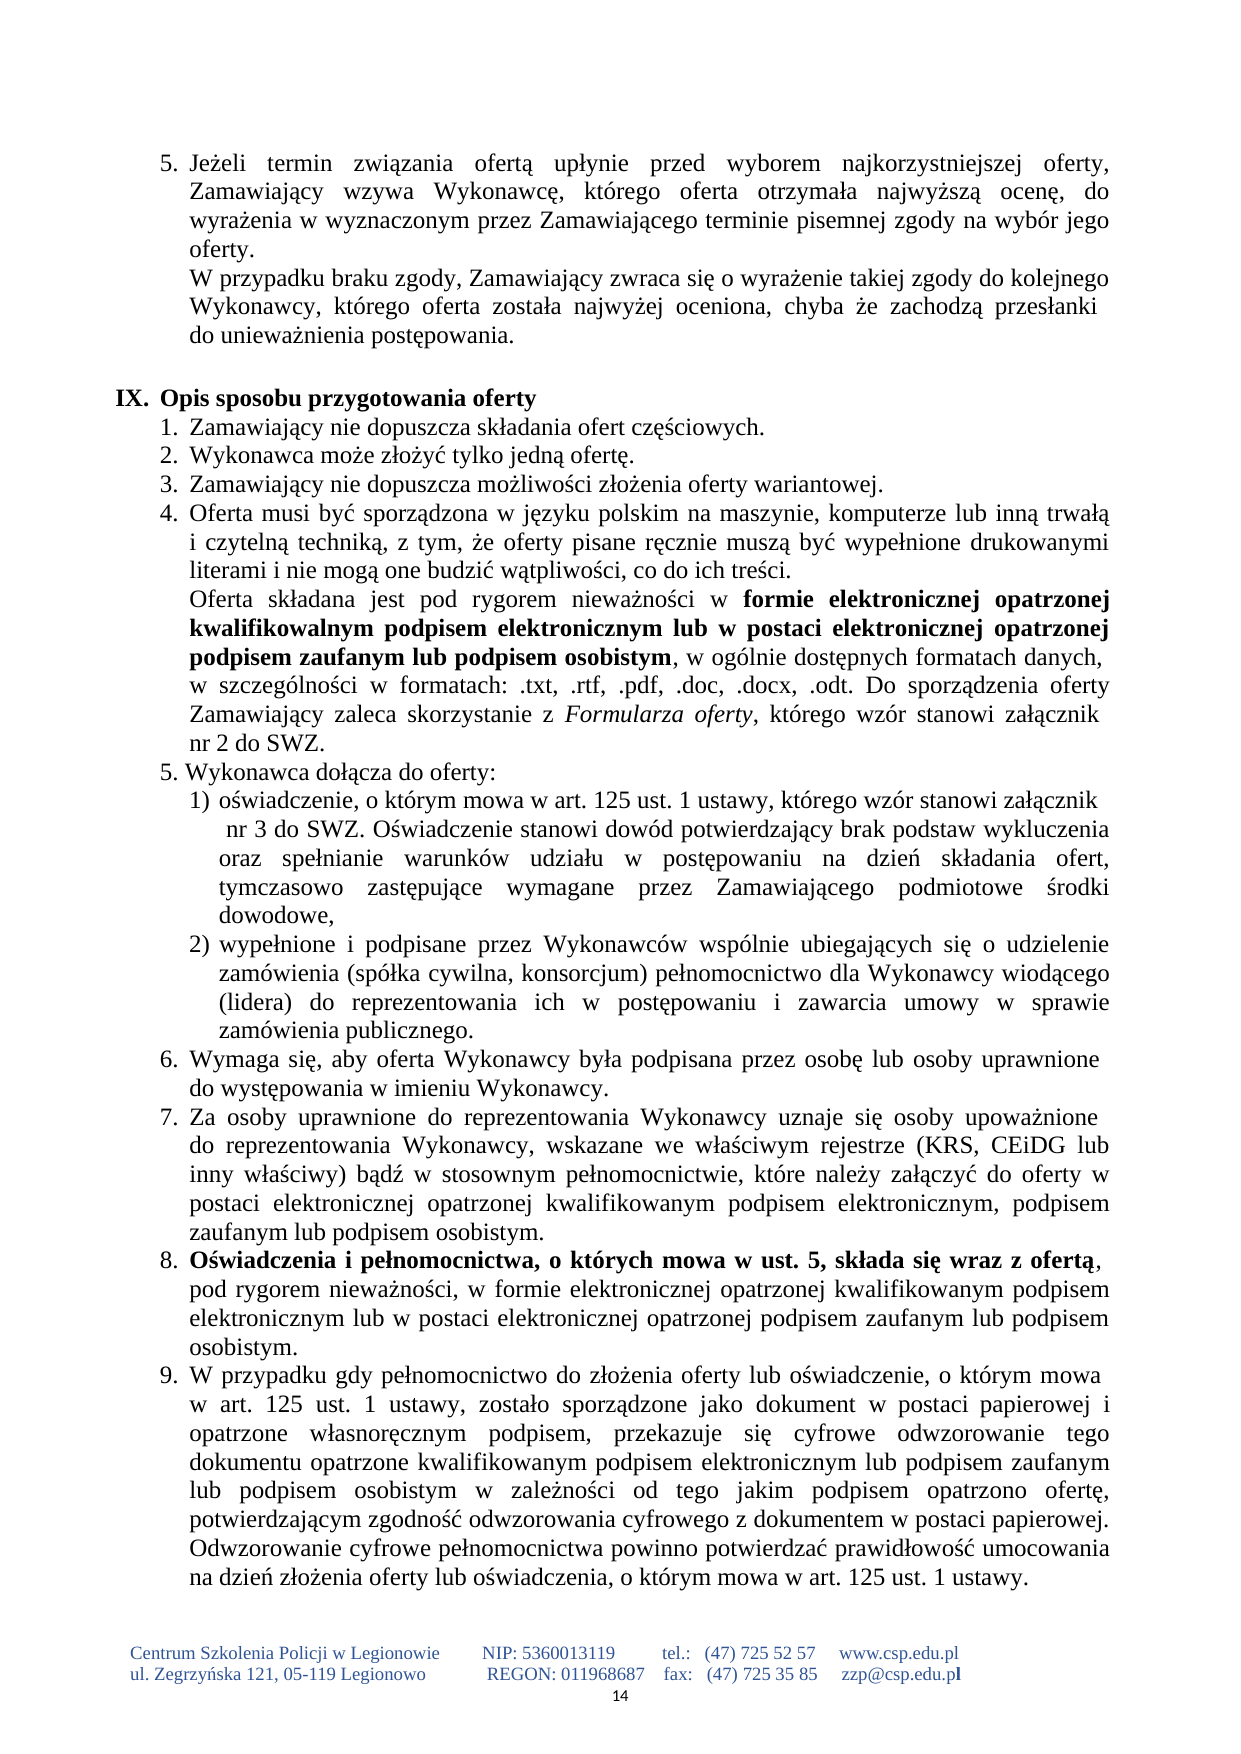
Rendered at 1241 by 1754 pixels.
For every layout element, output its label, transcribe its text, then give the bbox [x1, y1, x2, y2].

text 5. Wykonawca dołącza do oferty: [159, 757, 1110, 786]
text nr 3 do SWZ. Oświadczenie stanowi dowód potwierdzający brak podstaw wykluczenia oraz spełnianie warunków udziału w postępowaniu na dzień składania ofert, tymczasowo zastępujące wymagane przez Zamawiającego podmiotowe środki dowodowe, [218, 814, 1110, 929]
text Oferta składana jest pod rygorem nieważności w formie elektronicznej opatrzonej kwalifikowalnym podpisem elektronicznym lub w postaci elektronicznej opatrzonej podpisem zaufanym lub podpisem osobistym, w ogólnie dostępnych formatach danych, w szczególności w formatach: .txt, .rtf, .pdf, .doc, .docx, .odt. Do sporządzenia oferty Zamawiający zaleca skorzystanie z Formularza oferty, którego wzór stanowi załącznik nr 2 do SWZ. [159, 584, 1110, 757]
text 8. Oświadczenia i pełnomocnictwa, o których mowa w ust. 5, składa się wraz z ofertą, pod rygorem nieważności, w formie elektronicznej opatrzonej kwalifikowanym podpisem elektronicznym lub w postaci elektronicznej opatrzonej podpisem zaufanym lub podpisem osobistym. [159, 1246, 1110, 1361]
text 9. W przypadku gdy pełnomocnictwo do złożenia oferty lub oświadczenie, o którym mowa w art. 125 ust. 1 ustawy, zostało sporządzone jako dokument w postaci papierowej i opatrzone własnoręcznym podpisem, przekazuje się cyfrowe odwzorowanie tego dokumentu opatrzone kwalifikowanym podpisem elektronicznym lub podpisem zaufanym lub podpisem osobistym w zależności od tego jakim podpisem opatrzono ofertę, potwierdzającym zgodność odwzorowania cyfrowego z dokumentem w postaci papierowej. Odwzorowanie cyfrowe pełnomocnictwa powinno potwierdzać prawidłowość umocowania na dzień złożenia oferty lub oświadczenia, o którym mowa w art. 125 ust. 1 ustawy. [159, 1361, 1110, 1591]
text 2) wypełnione i podpisane przez Wykonawców wspólnie ubiegających się o udzielenie zamówienia (spółka cywilna, konsorcjum) pełnomocnictwo dla Wykonawcy wiodącego (lidera) do reprezentowania ich w postępowaniu i zawarcia umowy w sprawie zamówienia publicznego. [189, 929, 1110, 1044]
text 7. Za osoby uprawnione do reprezentowania Wykonawcy uznaje się osoby upoważnione do reprezentowania Wykonawcy, wskazane we właściwym rejestrze (KRS, CEiDG lub inny właściwy) bądź w stosownym pełnomocnictwie, które należy załączyć do oferty w postaci elektronicznej opatrzonej kwalifikowanym podpisem elektronicznym, podpisem zaufanym lub podpisem osobistym. [159, 1102, 1110, 1246]
list Zamawiający nie dopuszcza możliwości złożenia oferty wariantowej. [159, 469, 1110, 498]
list Wykonawca może złożyć tylko jedną ofertę. [159, 441, 1110, 469]
text 6. Wymaga się, aby oferta Wykonawcy była podpisana przez osobę lub osoby uprawnione do występowania w imieniu Wykonawcy. [159, 1044, 1110, 1102]
list Zamawiający nie dopuszcza składania ofert częściowych. [159, 412, 1110, 441]
text IX. Opis sposobu przygotowania oferty [115, 383, 1110, 412]
text 1) oświadczenie, o którym mowa w art. 125 ust. 1 ustawy, którego wzór stanowi załącznik [189, 786, 1110, 814]
list Oferta musi być sporządzona w języku polskim na maszynie, komputerze lub inną trwałą i czytelną techniką, z tym, że oferty pisane ręcznie muszą być wypełnione drukowanymi literami i nie mogą one budzić wątpliwości, co do ich treści. [159, 498, 1110, 584]
text 5. Jeżeli termin związania ofertą upłynie przed wyborem najkorzystniejszej oferty, Zamawiający wzywa Wykonawcę, którego oferta otrzymała najwyższą ocenę, do wyrażenia w wyznaczonym przez Zamawiającego terminie pisemnej zgody na wybór jego oferty. W przypadku braku zgody, Zamawiający zwraca się o wyrażenie takiej zgody do kolejnego Wykonawcy, którego oferta została najwyżej oceniona, chyba że zachodzą przesłanki do unieważnienia postępowania. [159, 148, 1110, 349]
